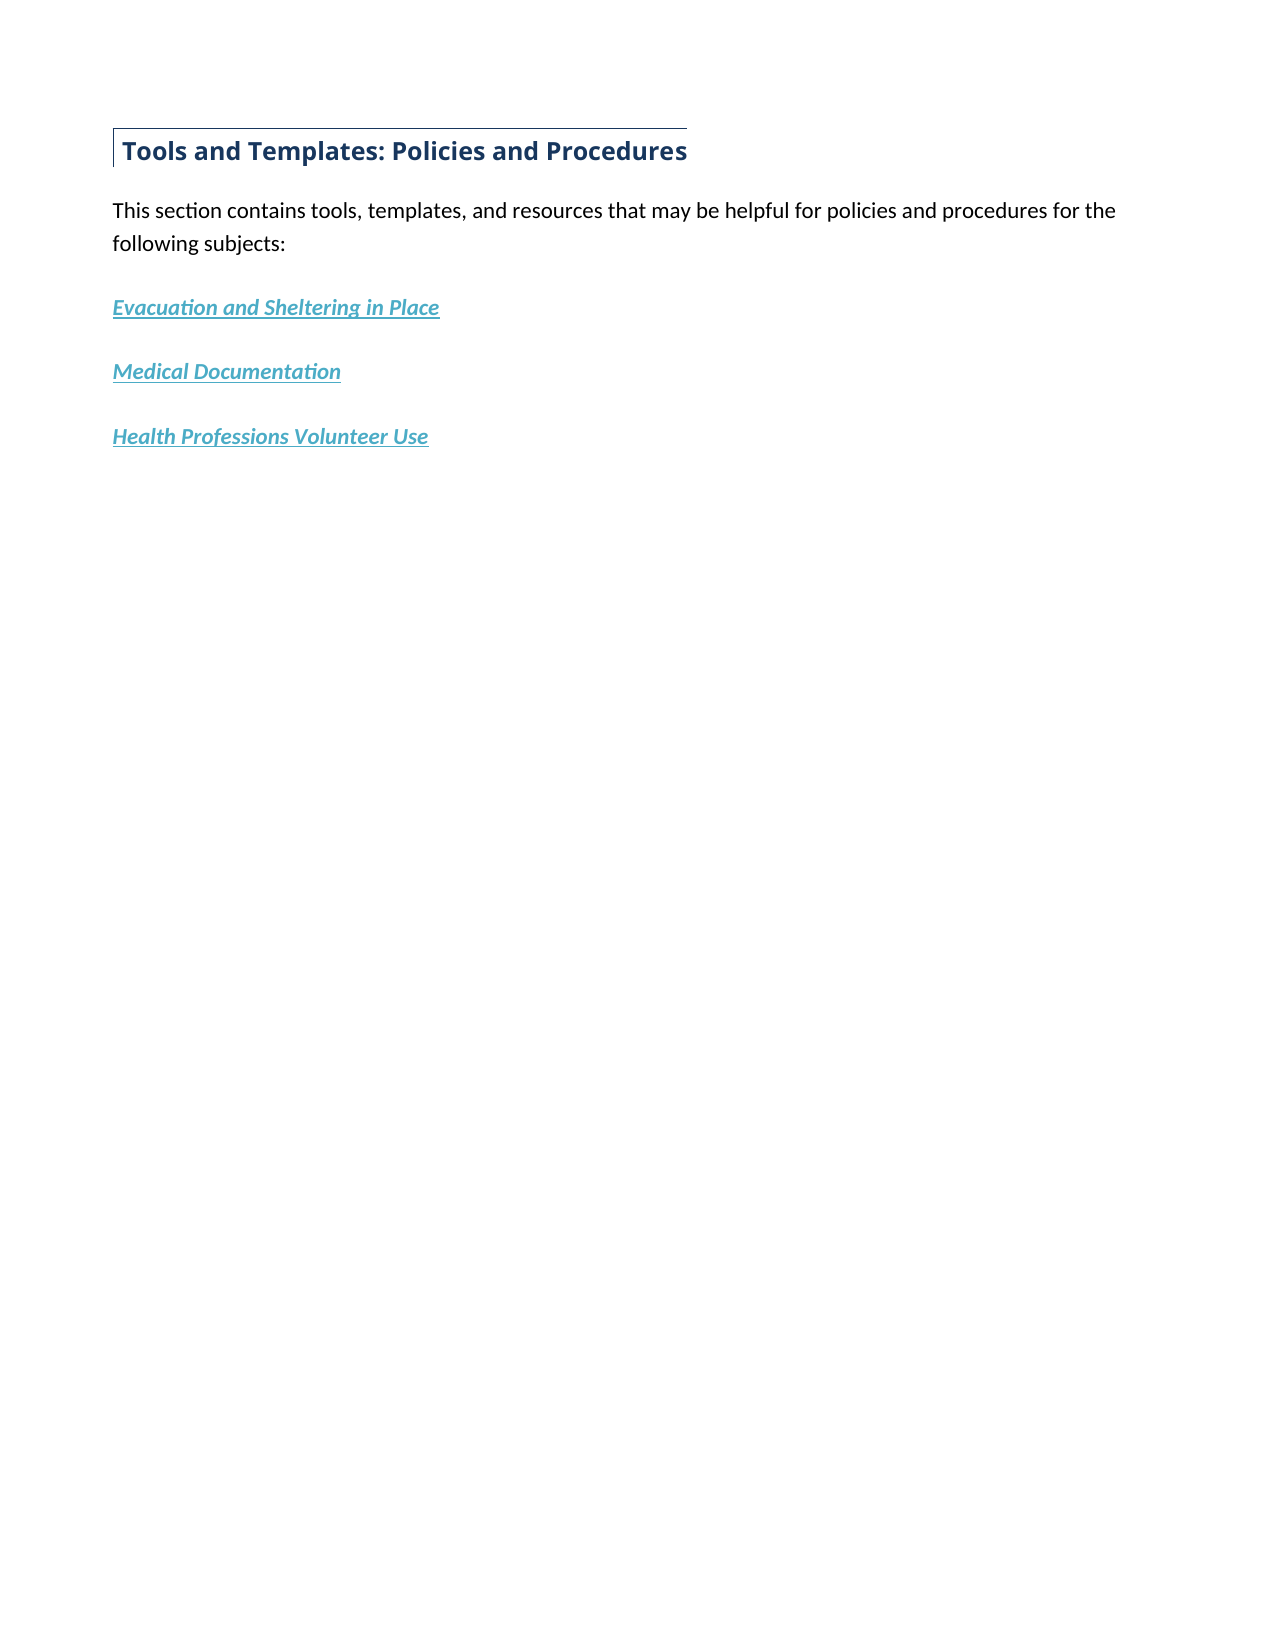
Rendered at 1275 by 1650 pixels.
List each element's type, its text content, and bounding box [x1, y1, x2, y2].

text Medical Documentation [112, 357, 1162, 386]
text Evacuation and Sheltering in Place [112, 293, 1162, 321]
text This section contains tools, templates, and resources that may be helpful for policies and procedures for the following subjects: [112, 128, 1162, 257]
subtitle Tools and Templates: Policies and Procedures [114, 131, 687, 167]
text Health Professions Volunteer Use [112, 422, 1162, 450]
